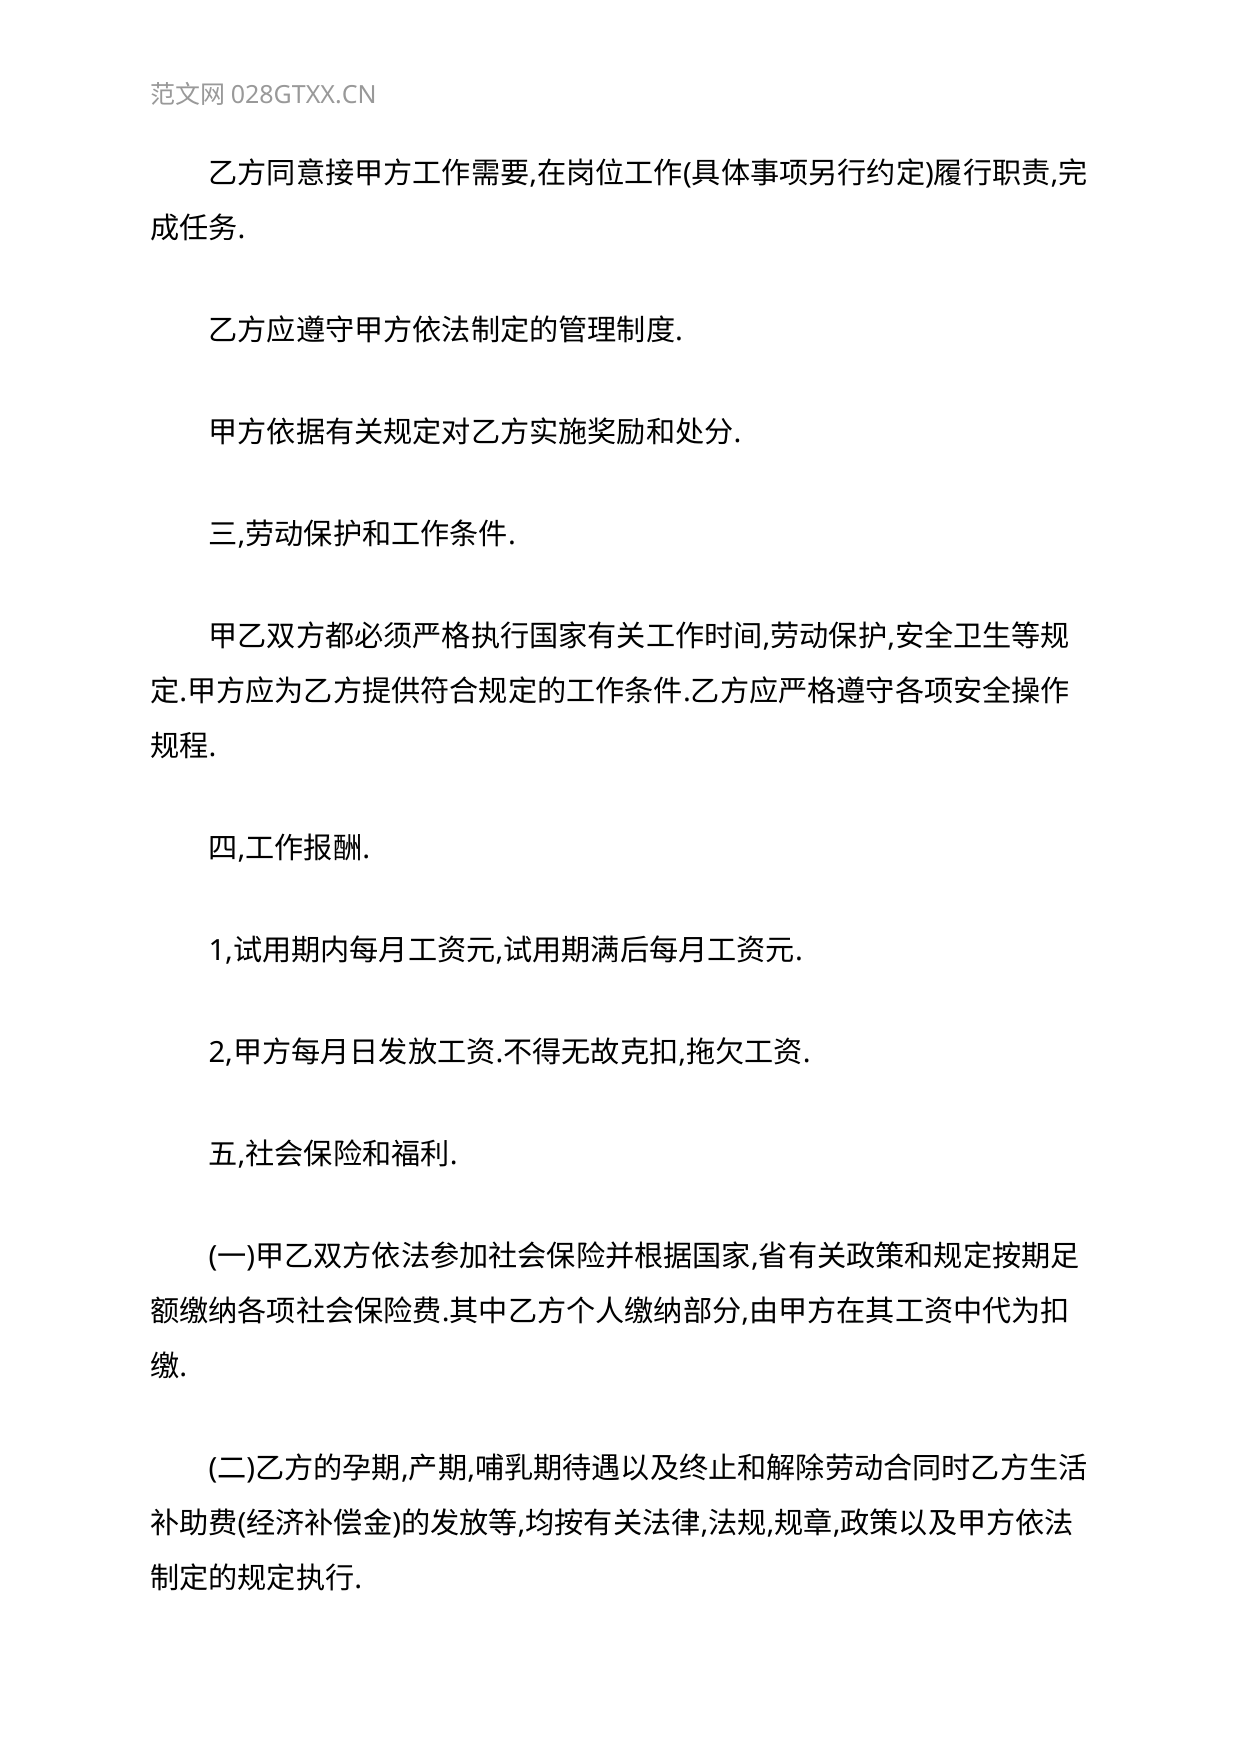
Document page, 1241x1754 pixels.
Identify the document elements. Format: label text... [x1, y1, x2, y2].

text 五,社会保险和福利. [150, 1131, 1090, 1173]
text 乙方应遵守甲方依法制定的管理制度. [150, 307, 1090, 349]
text 三,劳动保护和工作条件. [150, 511, 1090, 553]
text 甲方依据有关规定对乙方实施奖励和处分. [150, 409, 1090, 451]
text (一)甲乙双方依法参加社会保险并根据国家,省有关政策和规定按期足额缴纳各项社会保险费.其中乙方个人缴纳部分,由甲方在其工资中代为扣缴. [150, 1233, 1090, 1385]
text 1,试用期内每月工资元,试用期满后每月工资元. [150, 927, 1090, 969]
text 甲乙双方都必须严格执行国家有关工作时间,劳动保护,安全卫生等规定.甲方应为乙方提供符合规定的工作条件.乙方应严格遵守各项安全操作规程. [150, 613, 1090, 765]
text (二)乙方的孕期,产期,哺乳期待遇以及终止和解除劳动合同时乙方生活补助费(经济补偿金)的发放等,均按有关法律,法规,规章,政策以及甲方依法制定的规定执行. [150, 1445, 1090, 1597]
text 四,工作报酬. [150, 825, 1090, 867]
text 乙方同意接甲方工作需要,在岗位工作(具体事项另行约定)履行职责,完成任务. [150, 150, 1090, 247]
text 2,甲方每月日发放工资.不得无故克扣,拖欠工资. [150, 1029, 1090, 1071]
